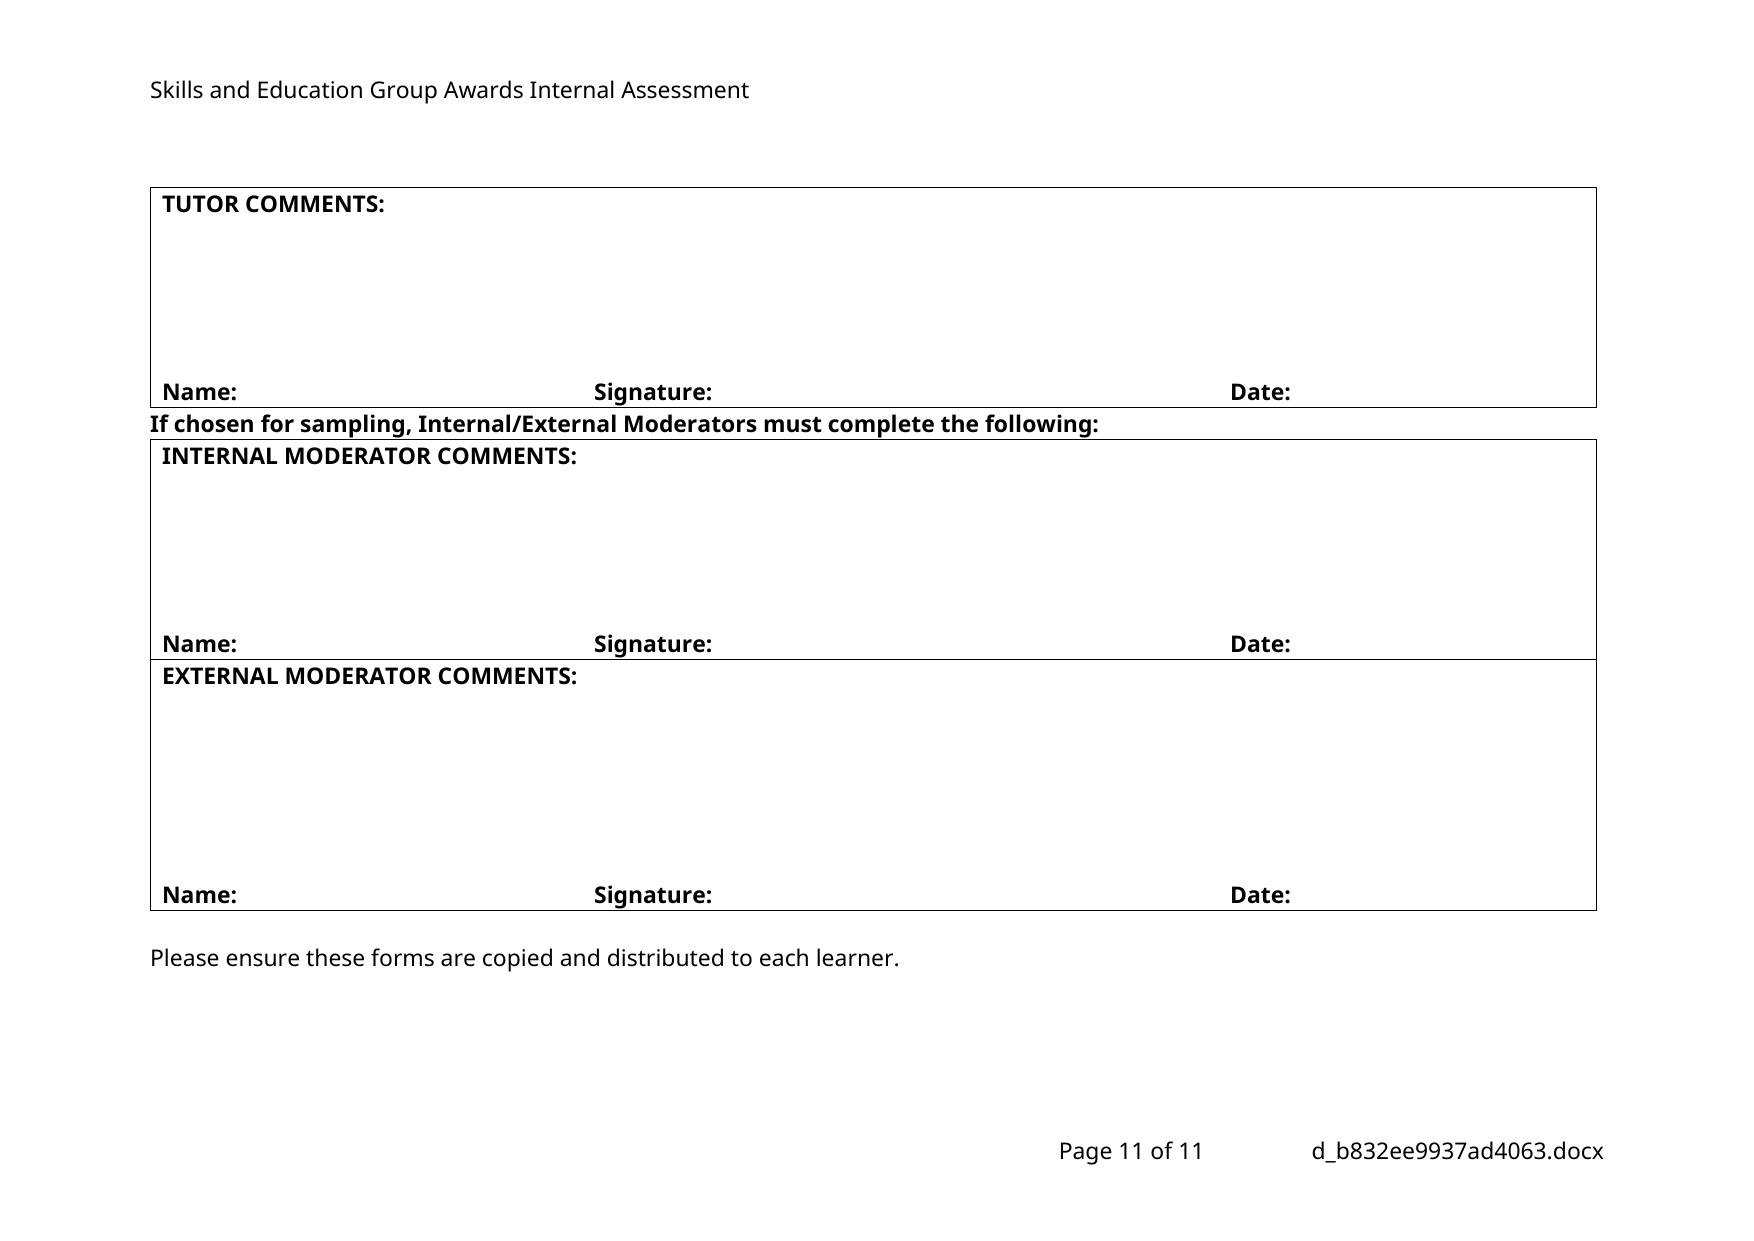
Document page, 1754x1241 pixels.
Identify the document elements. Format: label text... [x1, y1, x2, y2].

subtitle Please ensure these forms are copied and distributed to each learner. [150, 942, 1604, 974]
table_header INTERNAL MODERATOR COMMENTS: Name: Signature: Date: [151, 440, 1596, 659]
table_cell EXTERNAL MODERATOR COMMENTS: Name: Signature: Date: [151, 660, 1596, 910]
table_header TUTOR COMMENTS: Name: Signature: Date: [151, 188, 1596, 407]
subtitle If chosen for sampling, Internal/External Moderators must complete the following: [150, 408, 1604, 439]
